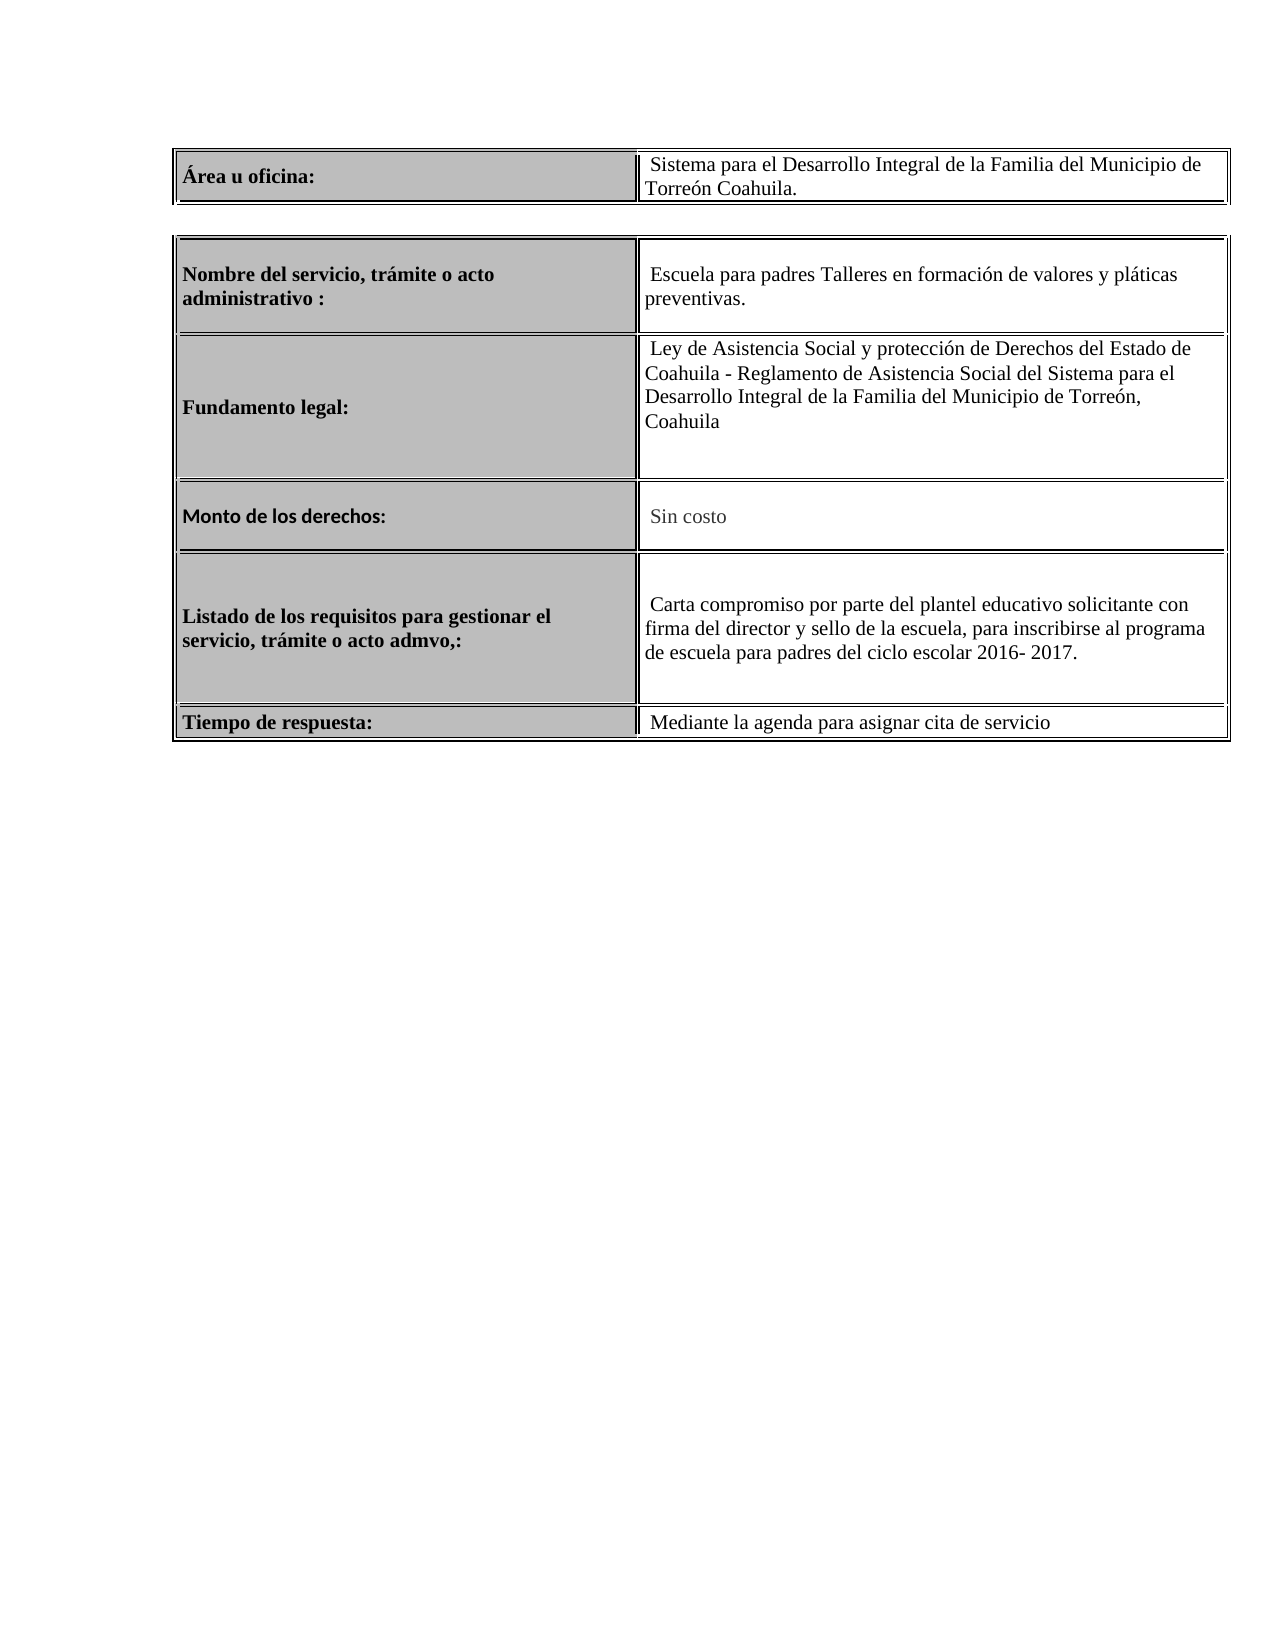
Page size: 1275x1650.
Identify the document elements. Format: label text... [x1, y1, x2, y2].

table_cell [637, 200, 1229, 235]
table_cell Listado de los requisitos para gestionar el servicio, trámite o acto admvo,: [175, 549, 637, 702]
table_cell Nombre del servicio, trámite o acto administrativo : [175, 235, 637, 332]
table_cell Ley de Asistencia Social y protección de Derechos del Estado de Coahuila - Reglamento de Asistencia Social del Sistema para el Desarrollo Integral de la Familia del Municipio de Torreón, Coahuila [637, 332, 1229, 477]
table_cell Sin costo [637, 478, 1229, 549]
table_header Sistema para el Desarrollo Integral de la Familia del Municipio de Torreón Coahuila. [637, 149, 1229, 200]
table_cell Fundamento legal: [175, 332, 637, 477]
table_cell Carta compromiso por parte del plantel educativo solicitante con firma del director y sello de la escuela, para inscribirse al programa de escuela para padres del ciclo escolar 2016- 2017. [637, 549, 1229, 702]
table_header Área u oficina: [177, 152, 637, 200]
table_cell [175, 200, 637, 235]
table_cell Escuela para padres Talleres en formación de valores y pláticas preventivas. [637, 235, 1229, 332]
table_cell Tiempo de respuesta: [175, 703, 637, 737]
table_cell Monto de los derechos: [175, 478, 637, 549]
table_cell Mediante la agenda para asignar cita de servicio [637, 703, 1229, 737]
